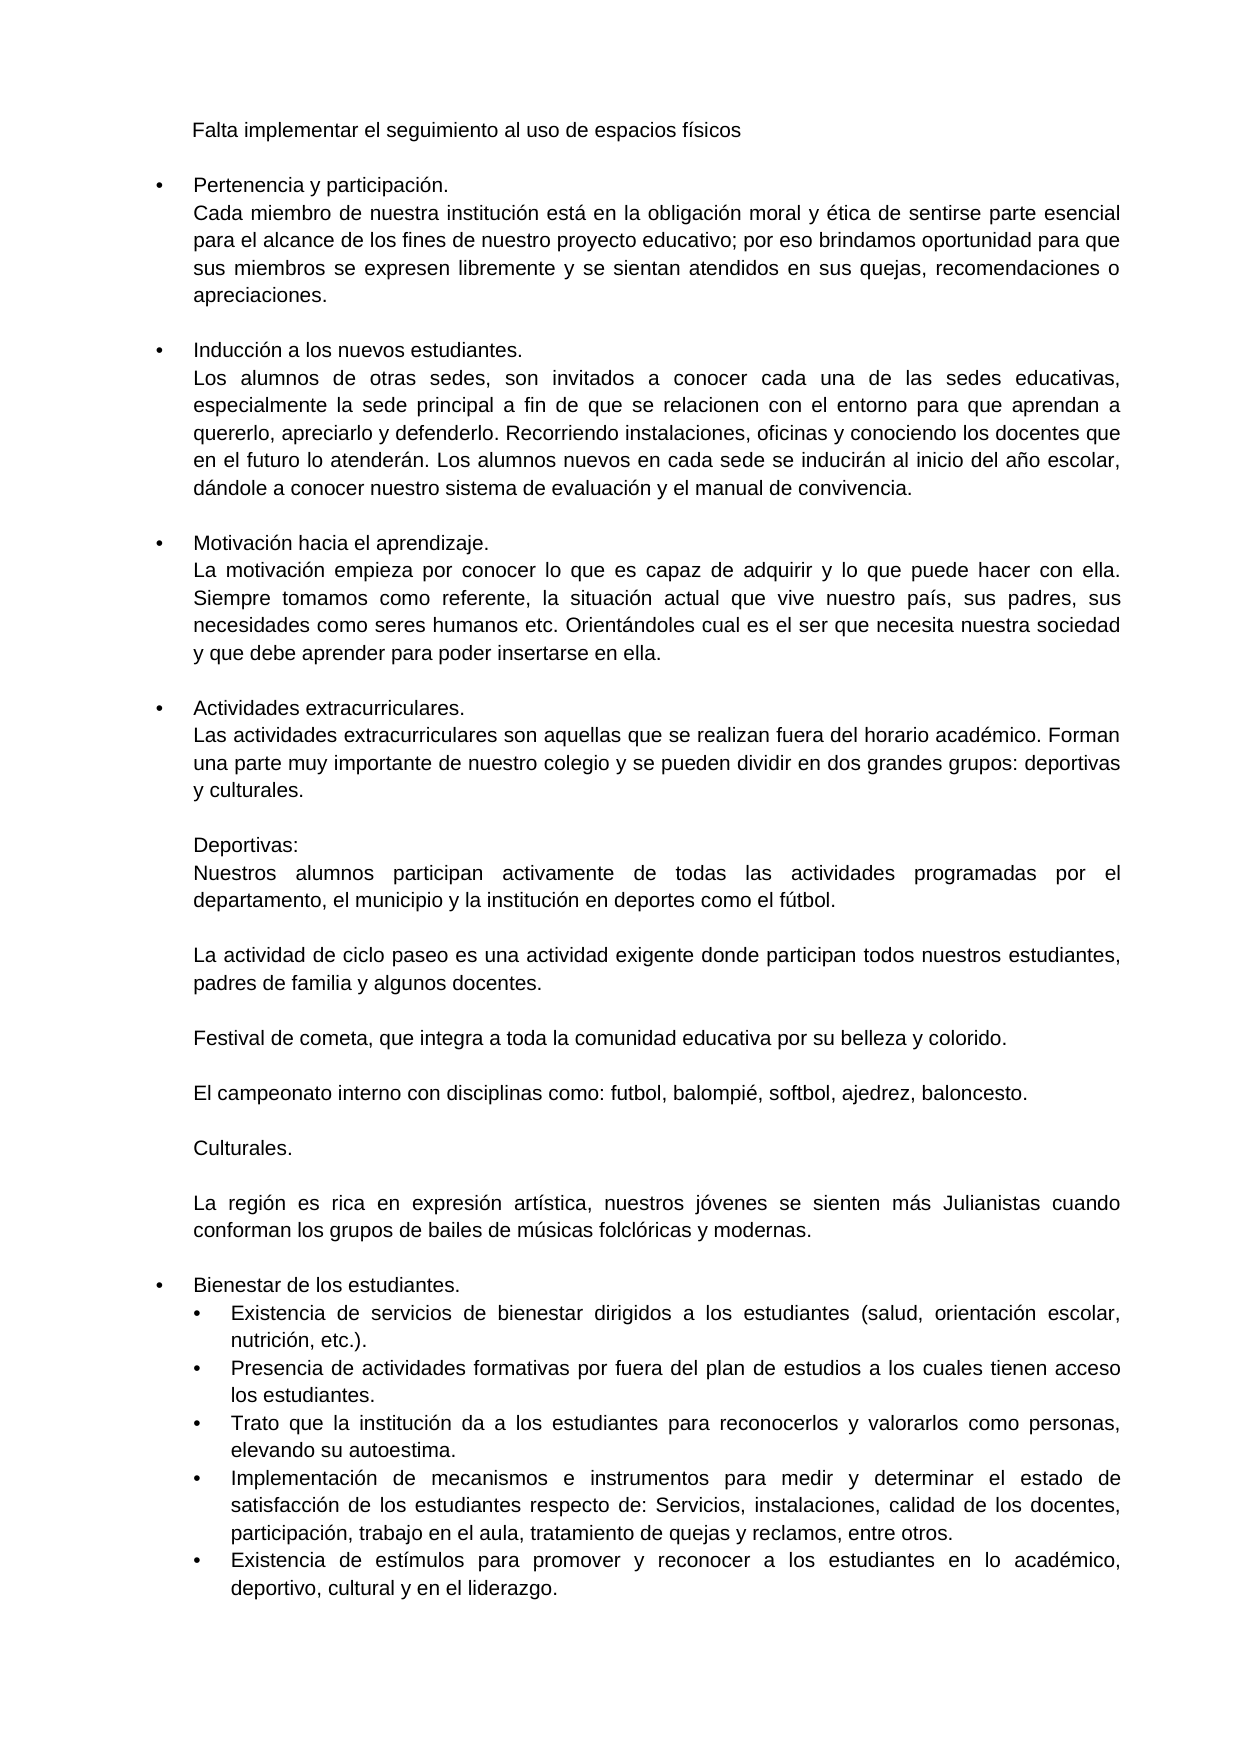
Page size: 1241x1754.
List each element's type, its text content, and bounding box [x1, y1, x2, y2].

list Existencia de estímulos para promover y reconocer a los estudiantes en lo académico, deportivo, cultural y en el liderazgo. [193, 1548, 1122, 1599]
list Existencia de servicios de bienestar dirigidos a los estudiantes (salud, orientación escolar, nutrición, etc.). [193, 1301, 1122, 1352]
text La motivación empieza por conocer lo que es capaz de adquirir y lo que puede hacer con ella. Siempre tomamos como referente, la situación actual que vive nuestro país, sus padres, sus necesidades como seres humanos etc. Orientándoles cual es el ser que necesita nuestra sociedad y que debe aprender para poder insertarse en ella. [193, 558, 1122, 664]
text Nuestros alumnos participan activamente de todas las actividades programadas por el departamento, el municipio y la institución en deportes como el fútbol. [193, 861, 1122, 912]
text Culturales. [193, 1136, 1122, 1159]
list Trato que la institución da a los estudiantes para reconocerlos y valorarlos como personas, elevando su autoestima. [193, 1411, 1122, 1462]
list Bienestar de los estudiantes. [156, 1273, 1122, 1297]
text La actividad de ciclo paseo es una actividad exigente donde participan todos nuestros estudiantes, padres de familia y algunos docentes. [193, 943, 1122, 994]
text Cada miembro de nuestra institución está en la obligación moral y ética de sentirse parte esencial para el alcance de los fines de nuestro proyecto educativo; por eso brindamos oportunidad para que sus miembros se expresen libremente y se sientan atendidos en sus quejas, recomendaciones o apreciaciones. [193, 201, 1122, 307]
list Implementación de mecanismos e instrumentos para medir y determinar el estado de satisfacción de los estudiantes respecto de: Servicios, instalaciones, calidad de los docentes, participación, trabajo en el aula, tratamiento de quejas y reclamos, entre otros. [193, 1466, 1122, 1544]
text Festival de cometa, que integra a toda la comunidad educativa por su belleza y colorido. [193, 1026, 1122, 1049]
text Deportivas: [193, 833, 1122, 857]
list Presencia de actividades formativas por fuera del plan de estudios a los cuales tienen acceso los estudiantes. [193, 1356, 1122, 1407]
text Falta implementar el seguimiento al uso de espacios físicos [192, 118, 1122, 142]
list Actividades extracurriculares. [156, 696, 1122, 719]
list Pertenencia y participación. [156, 173, 1122, 197]
text Las actividades extracurriculares son aquellas que se realizan fuera del horario académico. Forman una parte muy importante de nuestro colegio y se pueden dividir en dos grandes grupos: deportivas y culturales. [193, 723, 1122, 802]
text La región es rica en expresión artística, nuestros jóvenes se sienten más Julianistas cuando conforman los grupos de bailes de músicas folclóricas y modernas. [193, 1191, 1122, 1242]
text Los alumnos de otras sedes, son invitados a conocer cada una de las sedes educativas, especialmente la sede principal a fin de que se relacionen con el entorno para que aprendan a quererlo, apreciarlo y defenderlo. Recorriendo instalaciones, oficinas y conociendo los docentes que en el futuro lo atenderán. Los alumnos nuevos en cada sede se inducirán al inicio del año escolar, dándole a conocer nuestro sistema de evaluación y el manual de convivencia. [193, 366, 1122, 499]
list Inducción a los nuevos estudiantes. [156, 338, 1122, 362]
text El campeonato interno con disciplinas como: futbol, balompié, softbol, ajedrez, baloncesto. [193, 1081, 1122, 1104]
list Motivación hacia el aprendizaje. [156, 531, 1122, 554]
